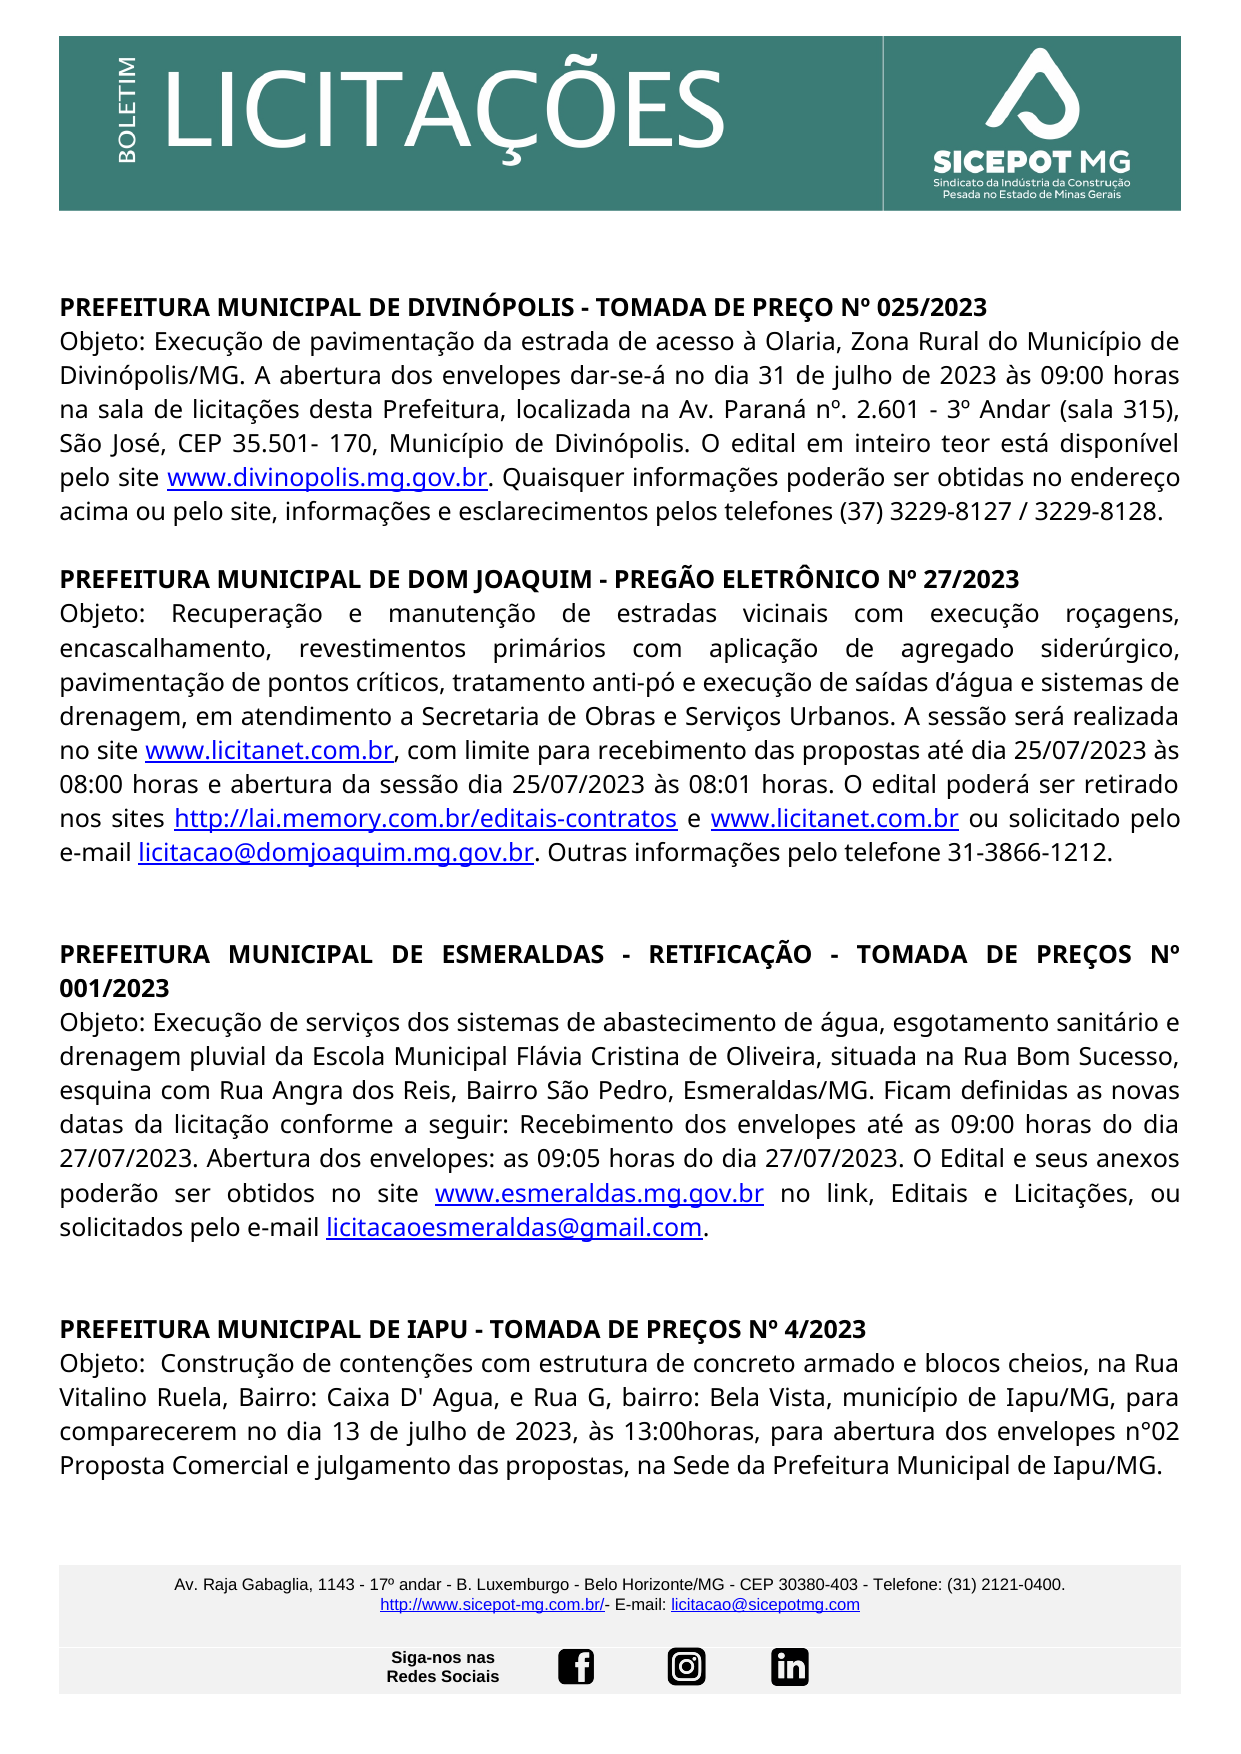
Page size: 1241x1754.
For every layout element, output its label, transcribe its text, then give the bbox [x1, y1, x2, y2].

picture [557, 1648, 594, 1685]
text PREFEITURA MUNICIPAL DE DOM JOAQUIM - PREGÃO ELETRÔNICO Nº 27/2023 [59, 562, 1181, 596]
text Objeto: Execução de serviços dos sistemas de abastecimento de água, esgotamento sanitário e drenagem pluvial da Escola Municipal Flávia Cristina de Oliveira, situada na Rua Bom Sucesso, esquina com Rua Angra dos Reis, Bairro São Pedro, Esmeraldas/MG. Ficam definidas as novas datas da licitação conforme a seguir: Recebimento dos envelopes até as 09:00 horas do dia 27/07/2023. Abertura dos envelopes: as 09:05 horas do dia 27/07/2023. O Edital e seus anexos poderão ser obtidos no site www.esmeraldas.mg.gov.br no link, Editais e Licitações, ou solicitados pelo e-mail licitacaoesmeraldas@gmail.com. [59, 1005, 1181, 1243]
text PREFEITURA MUNICIPAL DE ESMERALDAS - RETIFICAÇÃO - TOMADA DE PREÇOS Nº 001/2023 [59, 937, 1181, 1005]
text PREFEITURA MUNICIPAL DE IAPU - TOMADA DE PREÇOS Nº 4/2023 [59, 1311, 1181, 1346]
text PREFEITURA MUNICIPAL DE DIVINÓPOLIS - TOMADA DE PREÇO Nº 025/2023 [59, 289, 1181, 324]
text Objeto: Recuperação e manutenção de estradas vicinais com execução roçagens, encascalhamento, revestimentos primários com aplicação de agregado siderúrgico, pavimentação de pontos críticos, tratamento anti-pó e execução de saídas d’água e sistemas de drenagem, em atendimento a Secretaria de Obras e Serviços Urbanos. A sessão será realizada no site www.licitanet.com.br, com limite para recebimento das propostas até dia 25/07/2023 às 08:00 horas e abertura da sessão dia 25/07/2023 às 08:01 horas. O edital poderá ser retirado nos sites http://lai.memory.com.br/editais-contratos e www.licitanet.com.br ou solicitado pelo e-mail licitacao@domjoaquim.mg.gov.br. Outras informações pelo telefone 31-3866-1212. [59, 596, 1181, 869]
text Objeto: Execução de pavimentação da estrada de acesso à Olaria, Zona Rural do Município de Divinópolis/MG. A abertura dos envelopes dar-se-á no dia 31 de julho de 2023 às 09:00 horas na sala de licitações desta Prefeitura, localizada na Av. Paraná nº. 2.601 - 3º Andar (sala 315), São José, CEP 35.501- 170, Município de Divinópolis. O edital em inteiro teor está disponível pelo site www.divinopolis.mg.gov.br. Quaisquer informações poderão ser obtidas no endereço acima ou pelo site, informações e esclarecimentos pelos telefones (37) 3229-8127 / 3229-8128. [59, 324, 1181, 528]
picture [667, 1647, 706, 1686]
picture [59, 36, 1181, 211]
picture [771, 1648, 809, 1686]
text Objeto: Construção de contenções com estrutura de concreto armado e blocos cheios, na Rua Vitalino Ruela, Bairro: Caixa D' Agua, e Rua G, bairro: Bela Vista, município de Iapu/MG, para comparecerem no dia 13 de julho de 2023, às 13:00horas, para abertura dos envelopes n°02 Proposta Comercial e julgamento das propostas, na Sede da Prefeitura Municipal de Iapu/MG. [59, 1346, 1181, 1482]
